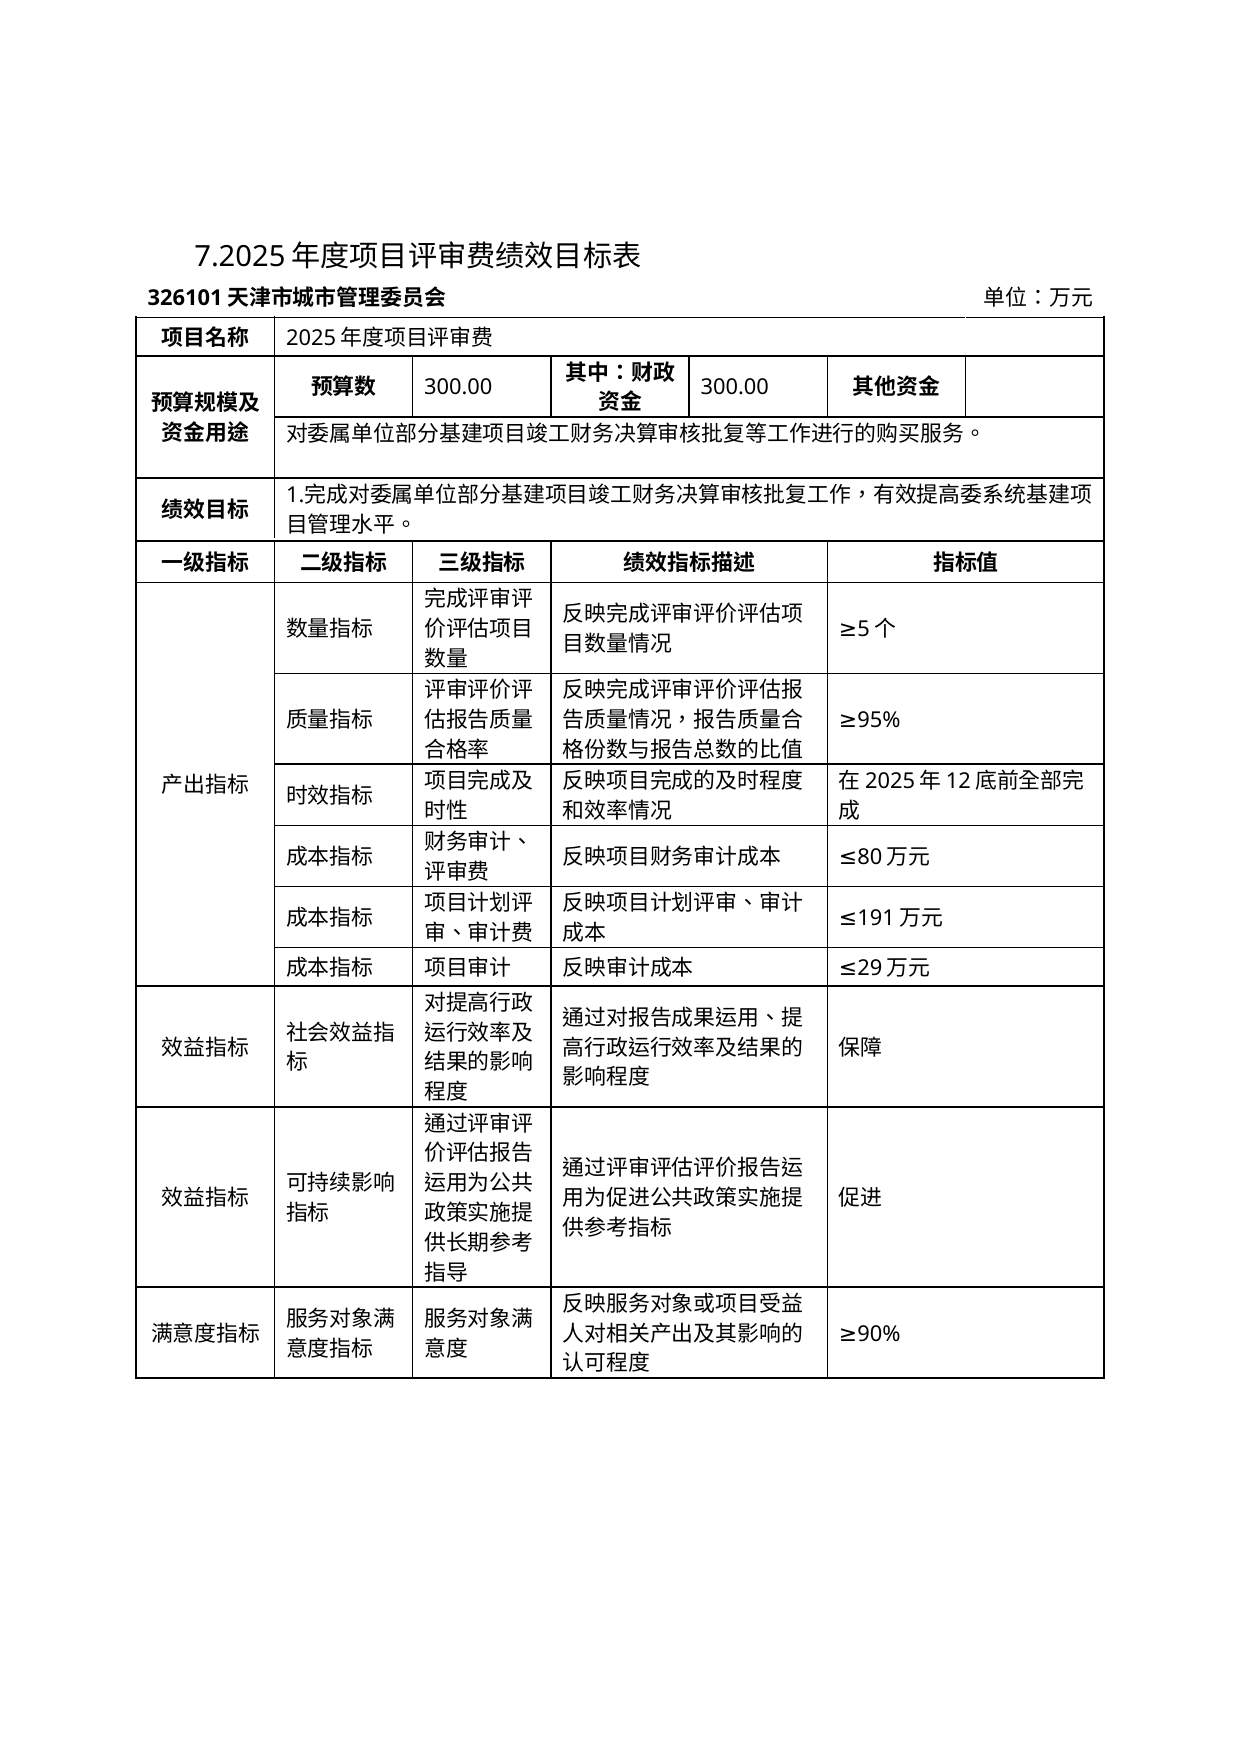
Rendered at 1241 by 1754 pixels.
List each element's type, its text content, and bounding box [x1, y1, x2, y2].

table_cell 成本指标 [275, 826, 412, 886]
table_cell 对提高行政运行效率及结果的影响程度 [413, 987, 550, 1106]
table_cell 项目名称 [137, 318, 274, 355]
table_cell 1.完成对委属单位部分基建项目竣工财务决算审核批复工作，有效提高委系统基建项目管理水平。 [275, 479, 1103, 538]
table_cell 服务对象满意度指标 [275, 1288, 412, 1377]
table_cell 服务对象满意度 [413, 1288, 550, 1377]
table_cell 通过评审评估评价报告运用为促进公共政策实施提供参考指标 [552, 1108, 827, 1286]
table_cell 300.00 [413, 357, 550, 416]
table_cell 项目完成及时性 [413, 765, 550, 824]
table_header 单位：万元 [966, 277, 1103, 316]
table_cell 其他资金 [828, 357, 965, 416]
table_cell 对委属单位部分基建项目竣工财务决算审核批复等工作进行的购买服务。 [275, 418, 1103, 477]
table_cell 效益指标 [137, 987, 274, 1106]
table_cell ≤29万元 [828, 948, 1103, 985]
table_cell ≥90% [828, 1288, 1103, 1377]
table_cell 其中：财政 资金 [552, 357, 688, 416]
table_header 326101天津市城市管理委员会 [137, 277, 965, 316]
table_cell 300.00 [690, 357, 827, 416]
table_cell ≥95% [828, 674, 1103, 763]
table_cell 促进 [828, 1108, 1103, 1286]
table_header 指标值 [828, 542, 1103, 581]
table_cell 在2025年12底前全部完成 [828, 765, 1103, 824]
table_cell 完成评审评价评估项目数量 [413, 583, 550, 672]
table_cell 通过评审评价评估报告运用为公共政策实施提供长期参考指导 [413, 1108, 550, 1286]
table_cell 2025年度项目评审费 [275, 318, 1103, 355]
table_cell 评审评价评估报告质量合格率 [413, 674, 550, 763]
table_cell 预算数 [275, 357, 412, 416]
table_cell 保障 [828, 987, 1103, 1106]
table_cell 产出指标 [137, 583, 274, 985]
table_cell 可持续影响指标 [275, 1108, 412, 1286]
table_cell ≥5个 [828, 583, 1103, 672]
table_header 绩效指标描述 [552, 542, 827, 581]
table_cell 反映审计成本 [552, 948, 827, 985]
table_cell 反映完成评审评价评估项目数量情况 [552, 583, 827, 672]
table_cell 反映服务对象或项目受益人对相关产出及其影响的认可程度 [552, 1288, 827, 1377]
table_cell 项目审计 [413, 948, 550, 985]
table_cell ≤191万元 [828, 887, 1103, 947]
text 7.2025年度项目评审费绩效目标表 [136, 235, 1104, 275]
table_cell ≤80万元 [828, 826, 1103, 886]
table_cell 绩效目标 [137, 479, 274, 538]
table_cell 效益指标 [137, 1108, 274, 1286]
table_cell 财务审计、评审费 [413, 826, 550, 886]
table_cell 反映项目完成的及时程度和效率情况 [552, 765, 827, 824]
table_cell 成本指标 [275, 887, 412, 947]
table_header 二级指标 [275, 542, 412, 581]
table_cell 质量指标 [275, 674, 412, 763]
table_cell 反映完成评审评价评估报告质量情况，报告质量合格份数与报告总数的比值 [552, 674, 827, 763]
table_cell 预算规模及资金用途 [137, 357, 274, 477]
table_cell 时效指标 [275, 765, 412, 824]
table_cell 满意度指标 [137, 1288, 274, 1377]
table_cell 反映项目计划评审、审计成本 [552, 887, 827, 947]
table_header 三级指标 [413, 542, 550, 581]
table_header 一级指标 [137, 542, 274, 581]
table_cell 社会效益指标 [275, 987, 412, 1106]
table_cell 通过对报告成果运用、提高行政运行效率及结果的影响程度 [552, 987, 827, 1106]
table_cell 数量指标 [275, 583, 412, 672]
table_cell 成本指标 [275, 948, 412, 985]
table_cell 反映项目财务审计成本 [552, 826, 827, 886]
table_cell 项目计划评审、审计费 [413, 887, 550, 947]
table_cell [966, 357, 1103, 416]
